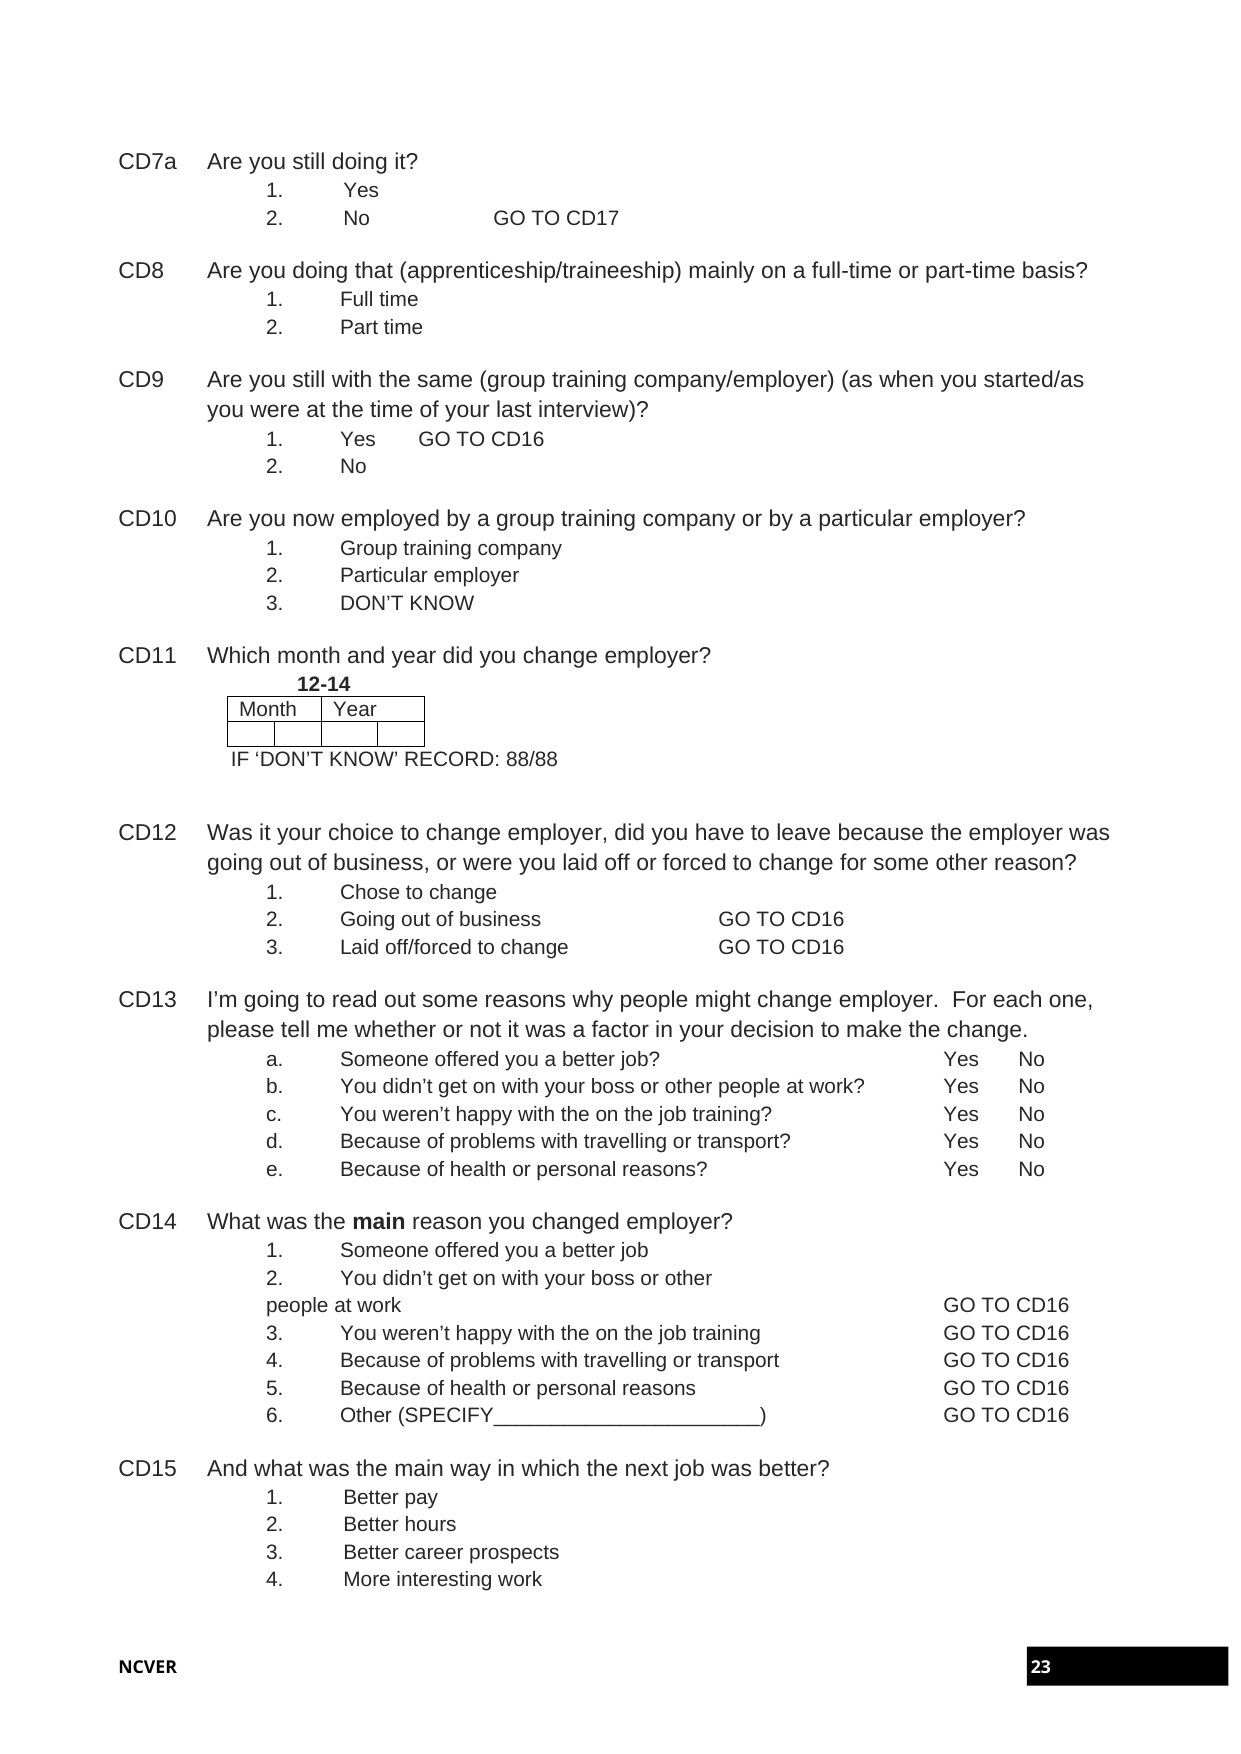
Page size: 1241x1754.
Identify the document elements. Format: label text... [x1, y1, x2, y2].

list Better pay [266, 1485, 1119, 1509]
list You weren’t happy with the on the job training GO TO CD16 [266, 1321, 1119, 1344]
list Chose to change [266, 879, 1119, 903]
table_cell [378, 722, 424, 746]
list More interesting work [266, 1567, 1119, 1591]
list Someone offered you a better job? Yes No [266, 1046, 1119, 1070]
list Group training company [266, 536, 1119, 559]
text 12-14 [118, 672, 1119, 696]
list Other (SPECIFY_______________________) GO TO CD16 [266, 1403, 1119, 1427]
table_cell [322, 722, 377, 746]
list Because of problems with travelling or transport GO TO CD16 [266, 1348, 1119, 1372]
list No [266, 454, 1119, 478]
text CD15 And what was the main way in which the next job was better? [118, 1454, 1119, 1481]
list DON’T KNOW [266, 591, 1119, 614]
list Because of problems with travelling or transport? Yes No [266, 1129, 1119, 1153]
list Better hours [266, 1512, 1119, 1536]
text CD14 What was the main reason you changed employer? [118, 1208, 1119, 1234]
text CD8 Are you doing that (apprenticeship/traineeship) mainly on a full-time or part-time basis? [118, 257, 1119, 283]
list Full time [266, 287, 1119, 311]
text CD9 Are you still with the same (group training company/employer) (as when you started/as you were at the time of your last interview)? [118, 366, 1119, 423]
text CD10 Are you now employed by a group training company or by a particular employer? [118, 505, 1119, 532]
list Better career prospects [266, 1540, 1119, 1564]
list Yes GO TO CD16 [266, 426, 1119, 450]
list Someone offered you a better job [266, 1238, 1119, 1262]
list Yes [266, 178, 1119, 202]
text CD13 I’m going to read out some reasons why people might change employer. For each one, please tell me whether or not it was a factor in your decision to make the change. [118, 986, 1119, 1043]
text IF ‘DON’T KNOW’ RECORD: 88/88 [118, 747, 1119, 771]
text CD11 Which month and year did you change employer? [118, 642, 1119, 668]
list Laid off/forced to change GO TO CD16 [266, 934, 1119, 958]
list Going out of business GO TO CD16 [266, 907, 1119, 931]
table_cell [228, 722, 274, 746]
list Because of health or personal reasons? Yes No [266, 1156, 1119, 1180]
list Because of health or personal reasons GO TO CD16 [266, 1376, 1119, 1399]
list You didn’t get on with your boss or other people at work? Yes No [266, 1074, 1119, 1098]
list You weren’t happy with the on the job training? Yes No [266, 1101, 1119, 1125]
list Part time [266, 314, 1119, 338]
text CD7a Are you still doing it? [118, 148, 1119, 174]
table_header Year [322, 697, 424, 721]
table_header Month [228, 697, 321, 721]
text CD12 Was it your choice to change employer, did you have to leave because the employer was going out of business, or were you laid off or forced to change for some other reason? [118, 819, 1119, 876]
list Particular employer [266, 563, 1119, 587]
list You didn’t get on with your boss or other people at work GO TO CD16 [266, 1266, 1119, 1317]
list No GO TO CD17 [266, 205, 1119, 229]
table_cell [275, 722, 321, 746]
